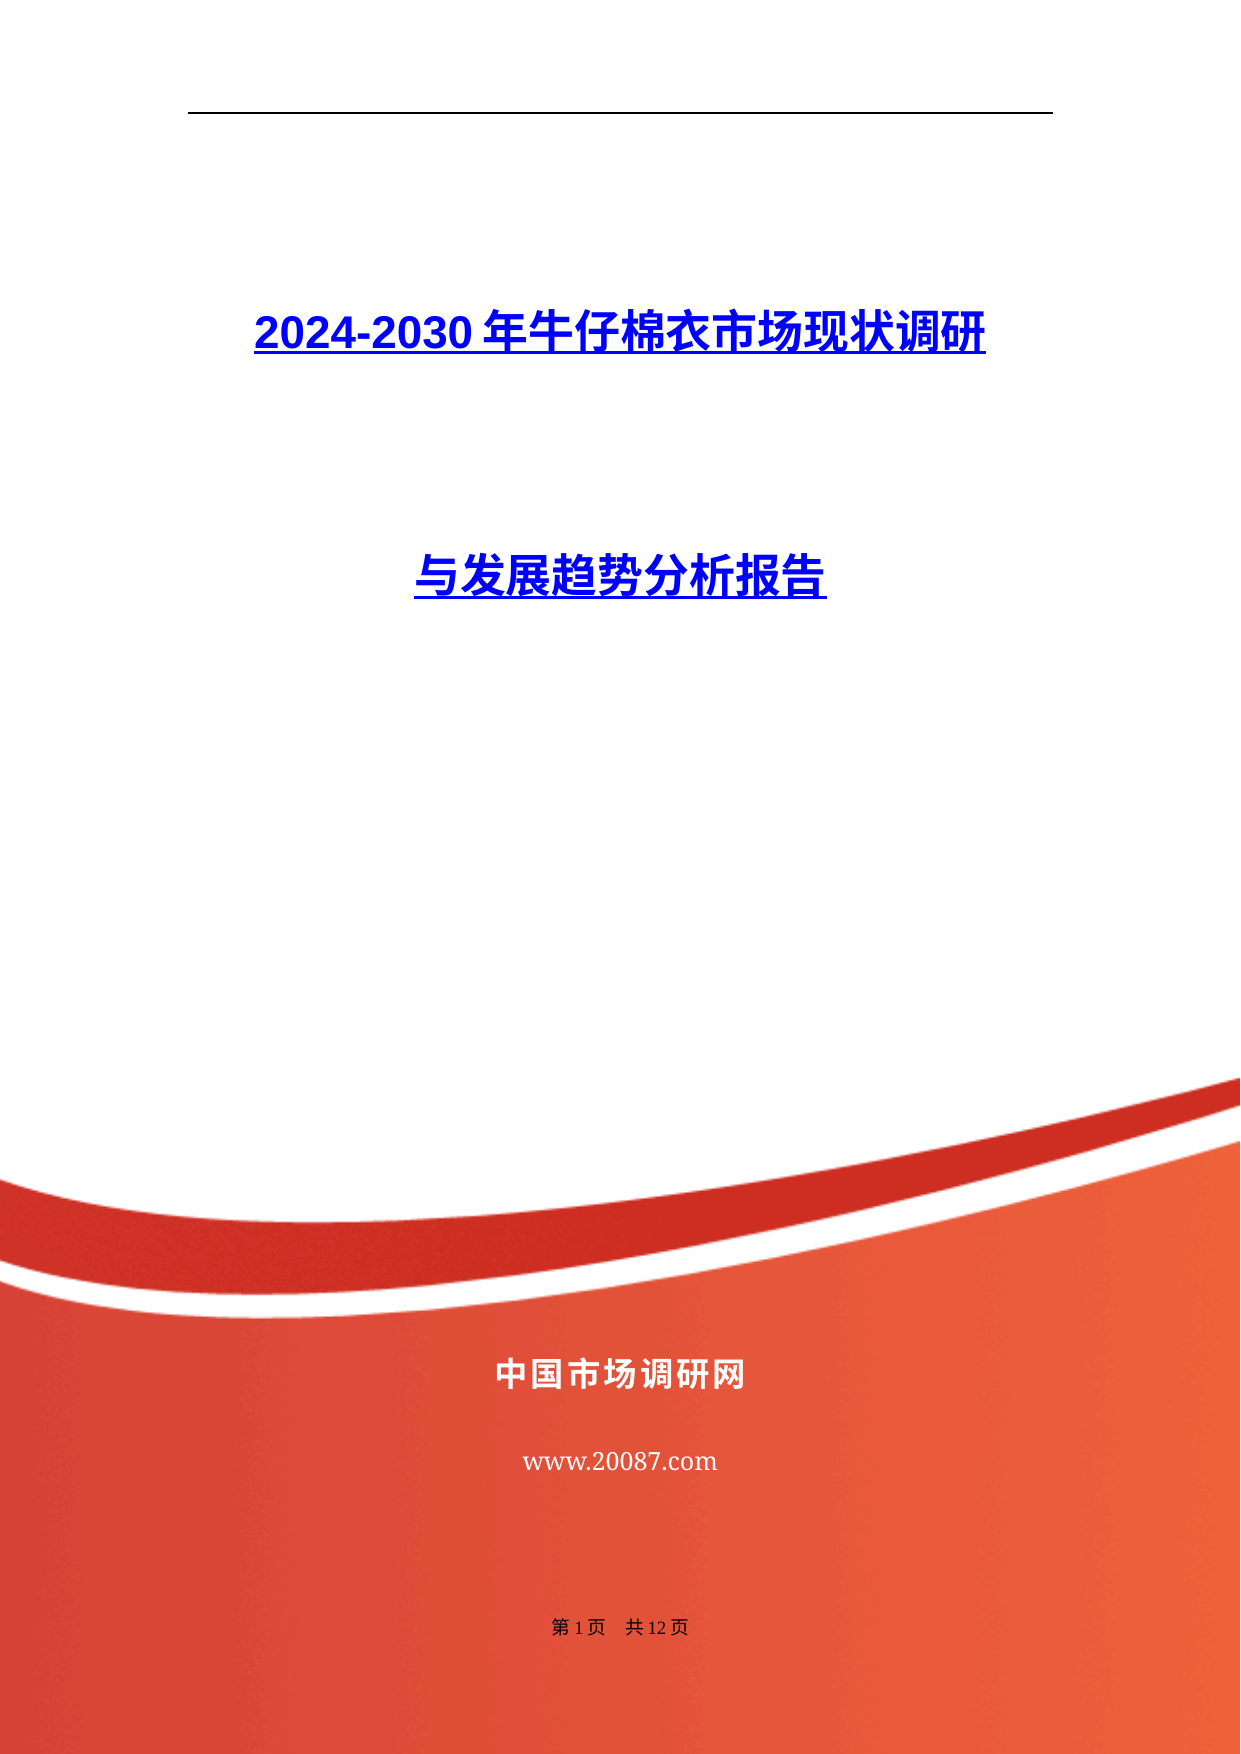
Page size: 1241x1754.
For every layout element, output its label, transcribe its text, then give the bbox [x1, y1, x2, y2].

table_header 2024-2030年牛仔棉衣市场现状调研与发展趋势分析报告 [188, 207, 1053, 773]
subtitle 中国市场调研网 [187, 1339, 1053, 1404]
picture [0, 1006, 1241, 1754]
text www.20087.com [187, 1428, 1053, 1493]
